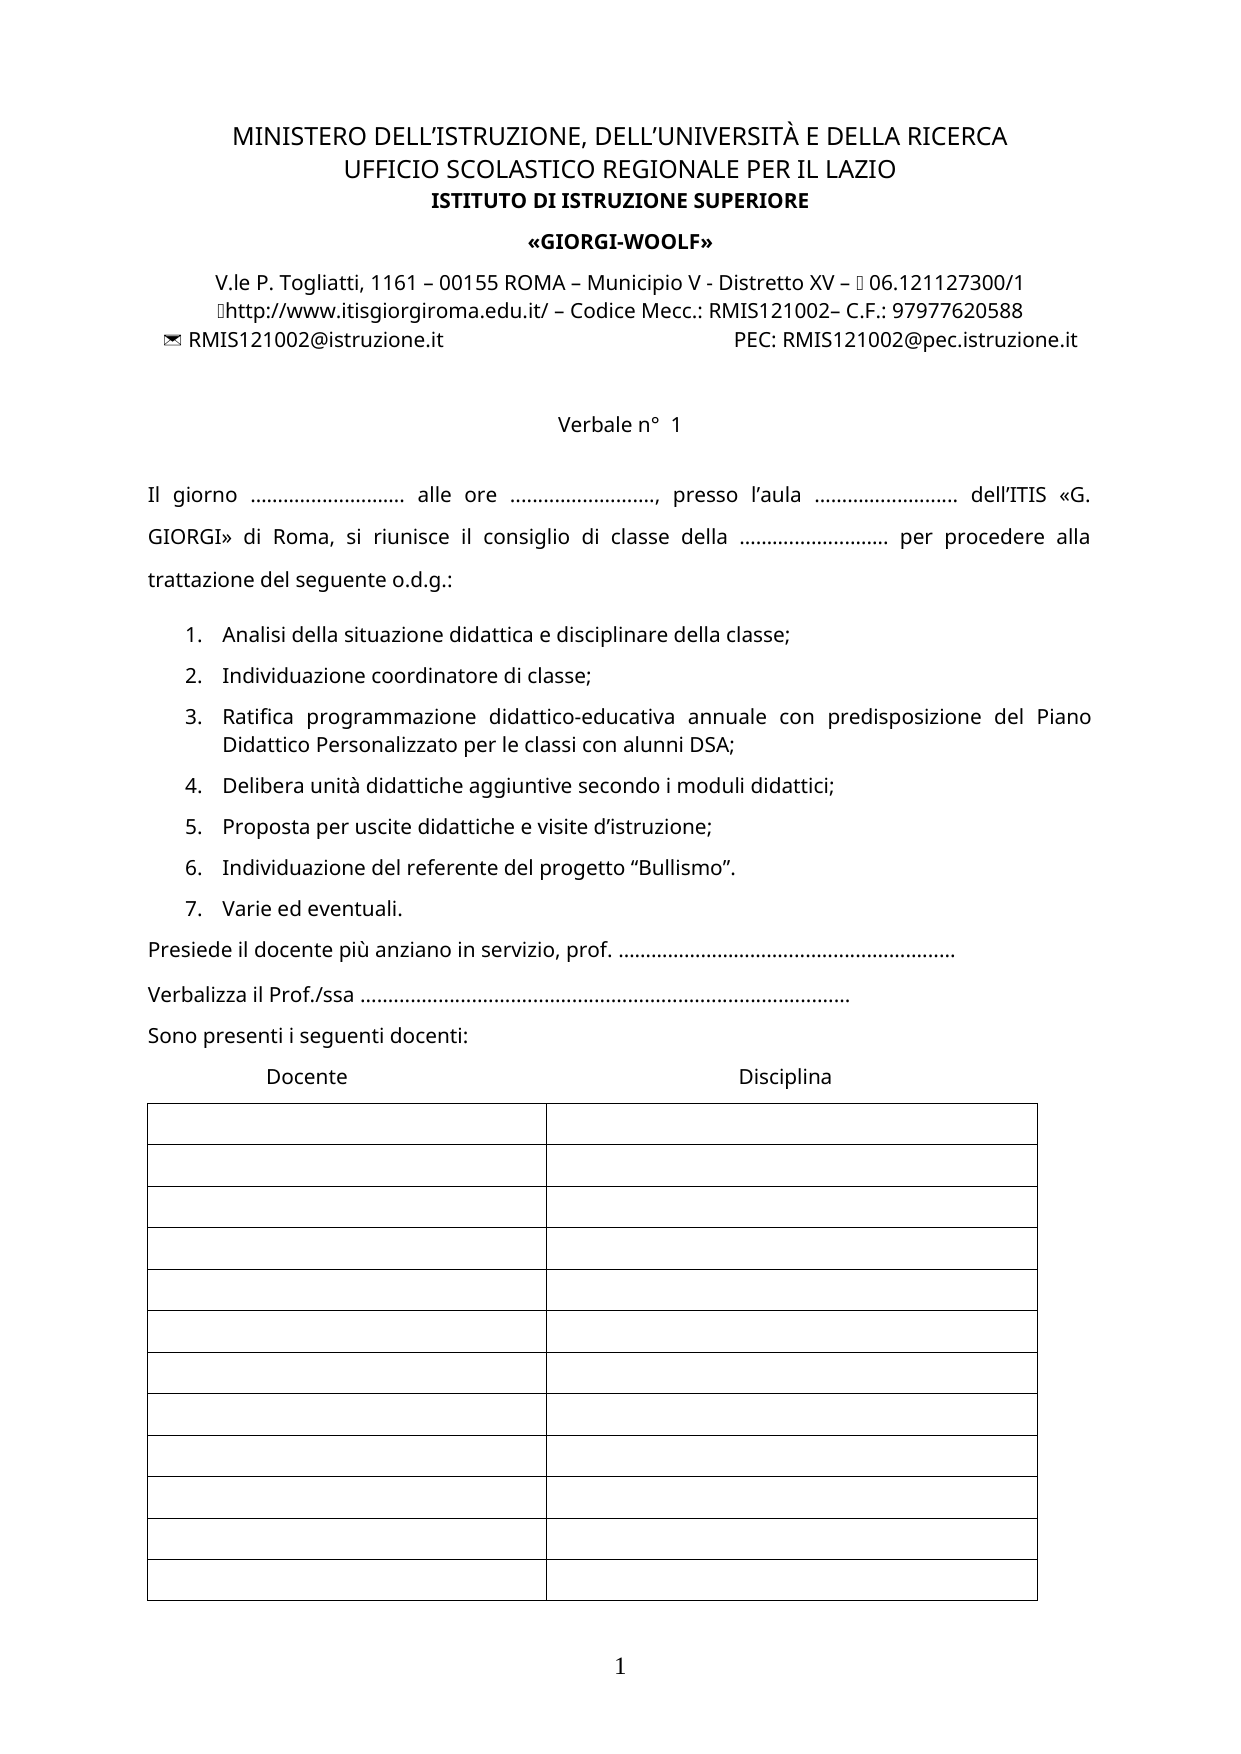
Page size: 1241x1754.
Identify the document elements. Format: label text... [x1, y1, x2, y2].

table_cell [148, 1270, 546, 1310]
table_cell [547, 1353, 1037, 1393]
text «GIORGI-WOOLF» [148, 227, 1092, 256]
text Verbale n° 1 [148, 410, 1092, 439]
table_header [547, 1104, 1037, 1144]
table_cell [547, 1145, 1037, 1186]
table_cell [547, 1436, 1037, 1476]
text Presiede il docente più anziano in servizio, prof. ……………………….….............................. [148, 935, 1092, 963]
text UFFICIO SCOLASTICO REGIONALE PER IL LAZIO [148, 152, 1092, 186]
table_header [148, 1104, 546, 1144]
list Analisi della situazione didattica e disciplinare della classe; [185, 620, 1092, 648]
list Ratifica programmazione didattico-educativa annuale con predisposizione del Piano Didattico Personalizzato per le classi con alunni DSA; [185, 702, 1092, 759]
table_cell [547, 1477, 1037, 1517]
table_cell [547, 1228, 1037, 1269]
table_cell [148, 1394, 546, 1434]
list Individuazione del referente del progetto “Bullismo”. [185, 853, 1092, 882]
table_cell [148, 1187, 546, 1227]
text http://www.itisgiorgiroma.edu.it/ – Codice Mecc.: RMIS121002– C.F.: 97977620588 [148, 297, 1092, 325]
text Verbalizza il Prof./ssa ........................................................................................ [148, 980, 1092, 1008]
table_cell [148, 1477, 546, 1517]
table_cell [547, 1560, 1037, 1600]
list Proposta per uscite didattiche e visite d’istruzione; [185, 812, 1092, 841]
text Il giorno ………............……. alle ore .........................., presso l’aula ………….............. dell’ITIS «G. GIORGI» di Roma, si riunisce il consiglio di classe della ………...........……. per procedere alla trattazione del seguente o.d.g.: [148, 480, 1092, 593]
text V.le P. Togliatti, 1161 – 00155 ROMA – Municipio V - Distretto XV – 06.121127300/1 [148, 268, 1092, 297]
table_cell [547, 1311, 1037, 1352]
text Docente Disciplina [148, 1062, 1092, 1090]
text ISTITUTO DI ISTRUZIONE SUPERIORE [148, 186, 1092, 215]
table_cell [148, 1228, 546, 1269]
text RMIS121002@istruzione.it PEC: RMIS121002@pec.istruzione.it [148, 325, 1092, 353]
table_cell [547, 1187, 1037, 1227]
table_cell [547, 1270, 1037, 1310]
list Individuazione coordinatore di classe; [185, 661, 1092, 689]
table_cell [148, 1560, 546, 1600]
table_cell [547, 1519, 1037, 1559]
table_cell [148, 1436, 546, 1476]
table_cell [148, 1519, 546, 1559]
text Sono presenti i seguenti docenti: [148, 1021, 1092, 1049]
table_cell [148, 1353, 546, 1393]
list Varie ed eventuali. [185, 894, 1092, 922]
table_cell [148, 1145, 546, 1186]
list Delibera unità didattiche aggiuntive secondo i moduli didattici; [185, 771, 1092, 800]
table_cell [547, 1394, 1037, 1434]
table_cell [148, 1311, 546, 1352]
text MINISTERO DELL’ISTRUZIONE, DELL’UNIVERSITÀ E DELLA RICERCA [148, 118, 1092, 152]
